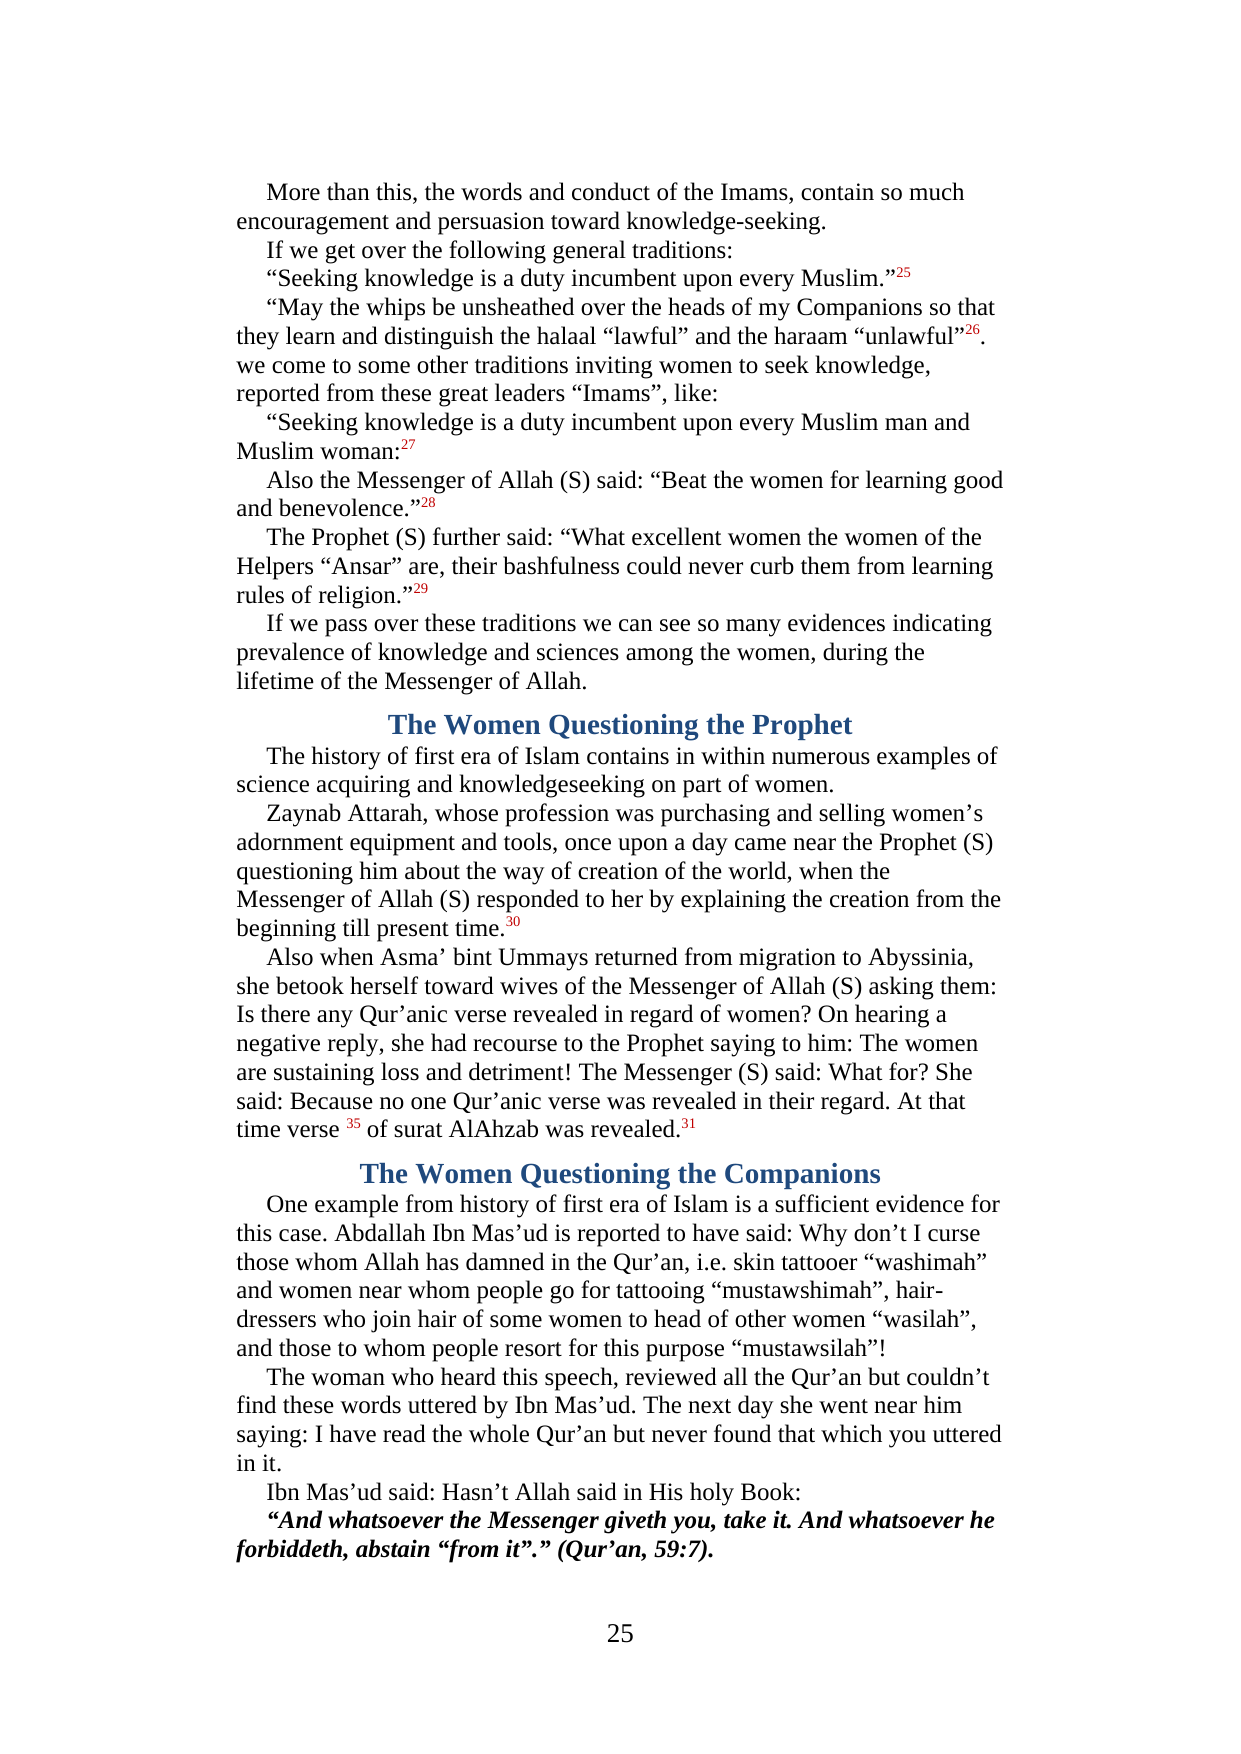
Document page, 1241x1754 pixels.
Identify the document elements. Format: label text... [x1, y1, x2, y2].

text If we get over the following general traditions: [236, 235, 1004, 263]
text “Seeking knowledge is a duty incumbent upon every Muslim.”25 [236, 263, 1004, 292]
text If we pass over these traditions we can see so many evidences indicating prevalence of knowledge and sciences among the women, during the lifetime of the Messenger of Allah. [236, 608, 1004, 695]
subtitle The Women Questioning the Prophet [236, 707, 1004, 741]
text Ibn Mas’ud said: Hasn’t Allah said in His holy Book: [236, 1477, 1004, 1506]
text “May the whips be unsheathed over the heads of my Companions so that they learn and distinguish the halaal “lawful” and the haraam “unlawful”26. we come to some other traditions inviting women to seek knowledge, reported from these great leaders “Imams”, like: [236, 292, 1004, 407]
text “And whatsoever the Messenger giveth you, take it. And whatsoever he forbiddeth, abstain “from it”.” (Qur’an, 59:7). [236, 1506, 1004, 1563]
text More than this, the words and conduct of the Imams, contain so much encouragement and persuasion toward knowledge-seeking. [236, 177, 1004, 235]
text The woman who heard this speech, reviewed all the Qur’an but couldn’t find these words uttered by Ibn Mas’ud. The next day she went near him saying: I have read the whole Qur’an but never found that which you uttered in it. [236, 1362, 1004, 1477]
text “Seeking knowledge is a duty incumbent upon every Muslim man and Muslim woman:27 [236, 407, 1004, 465]
text The history of first era of Islam contains in within numerous examples of science acquiring and knowledge­seeking on part of women. [236, 741, 1004, 798]
text Also the Messenger of Allah (S) said: “Beat the women for learning good and benevolence.”28 [236, 465, 1004, 522]
text One example from history of first era of Islam is a sufficient evidence for this case. Abdallah Ibn Mas’ud is reported to have said: Why don’t I curse those whom Allah has damned in the Qur’an, i.e. skin tattooer “washimah” and women near whom people go for tattooing “mustawshimah”, hair­dressers who join hair of some women to head of other women “wasilah”, and those to whom people resort for this purpose “mustawsilah”! [236, 1189, 1004, 1362]
subtitle The Women Questioning the Companions [236, 1156, 1004, 1189]
text Also when Asma’ bint Ummays returned from migration to Abyssinia, she betook herself toward wives of the Messenger of Allah (S) asking them: Is there any Qur’anic verse revealed in regard of women? On hearing a negative reply, she had recourse to the Prophet saying to him: The women are sustaining loss and detriment! The Messenger (S) said: What for? She said: Because no one Qur’anic verse was revealed in their regard. At that time verse 35 of surat Al­Ahzab was revealed.31 [236, 942, 1004, 1143]
text Zaynab Attarah, whose profession was purchasing and selling women’s adornment equipment and tools, once upon a day came near the Prophet (S) questioning him about the way of creation of the world, when the Messenger of Allah (S) responded to her by explaining the creation from the beginning till present time.30 [236, 798, 1004, 942]
text The Prophet (S) further said: “What excellent women the women of the Helpers “Ansar” are, their bashfulness could never curb them from learning rules of religion.”29 [236, 522, 1004, 608]
